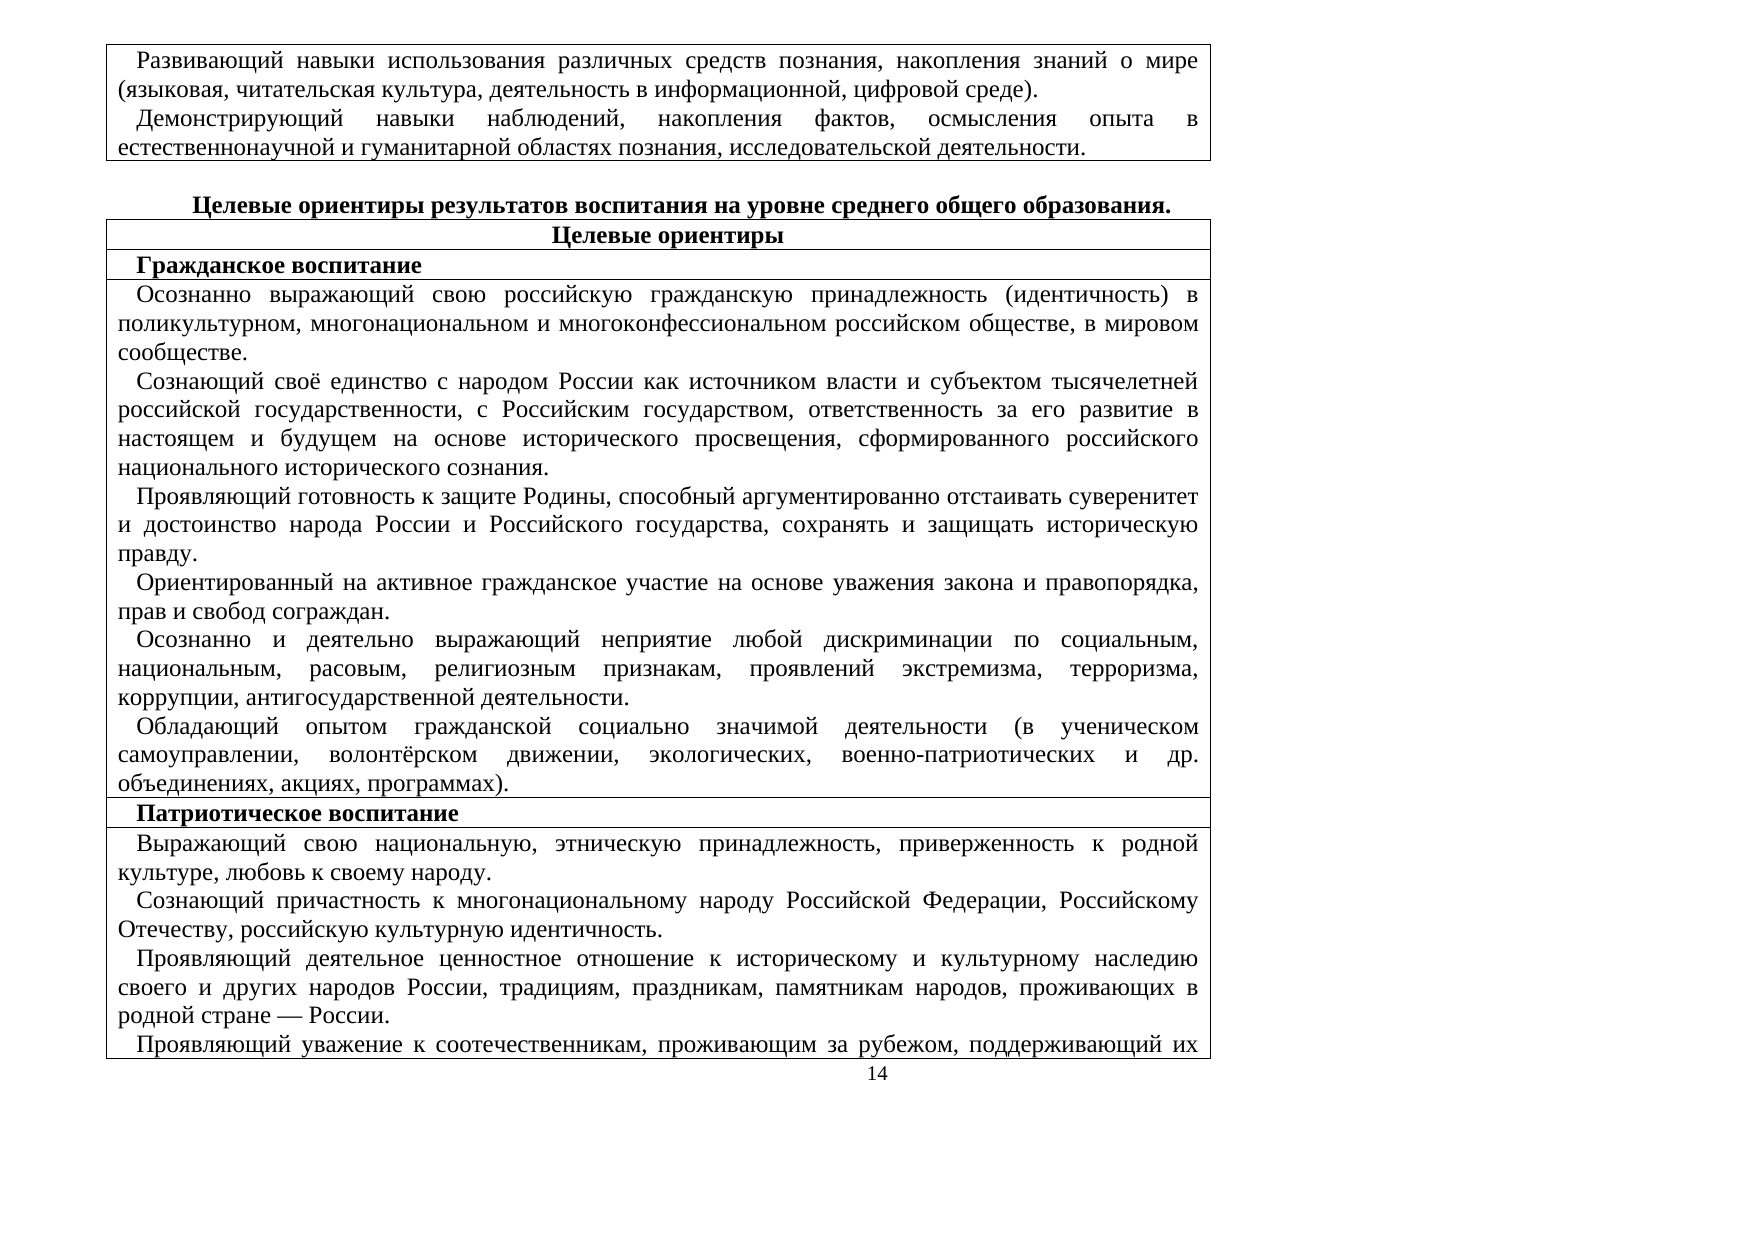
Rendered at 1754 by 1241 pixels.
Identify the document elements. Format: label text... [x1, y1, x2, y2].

table_cell Гражданское воспитание [107, 250, 1210, 278]
text Целевые ориентиры результатов воспитания на уровне среднего общего образования. [118, 190, 1636, 219]
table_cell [107, 828, 1210, 1058]
table_cell Патриотическое воспитание [107, 798, 1210, 827]
table_header Целевые ориентиры [107, 220, 1210, 249]
table_cell Осознанно выражающий свою российскую гражданскую принадлежность (идентичность) в поликультурном, многонациональном и многоконфессиональном российском обществе, в мировом сообществе. Сознающий своё единство с народом России как источником власти и субъектом тысячелетней российской государственности, с Российским государством, ответственность за его развитие в настоящем и будущем на основе исторического просвещения, сформированного российского национального исторического сознания. Проявляющий готовность к защите Родины, способный аргументированно отстаивать суверенитет и достоинство народа России и Российского государства, сохранять и защищать историческую правду. Ориентированный на активное гражданское участие на основе уважения закона и правопорядка, прав и свобод сограждан. Осознанно и деятельно выражающий неприятие любой дискриминации по социальным, национальным, расовым, религиозным признакам, проявлений экстремизма, терроризма, коррупции, антигосударственной деятельности. Обладающий опытом гражданской социально значимой деятельности (в ученическом самоуправлении, волонтёрском движении, экологических, военно-патриотических и др. объединениях, акциях, программах). [107, 280, 1210, 797]
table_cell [107, 45, 1210, 160]
